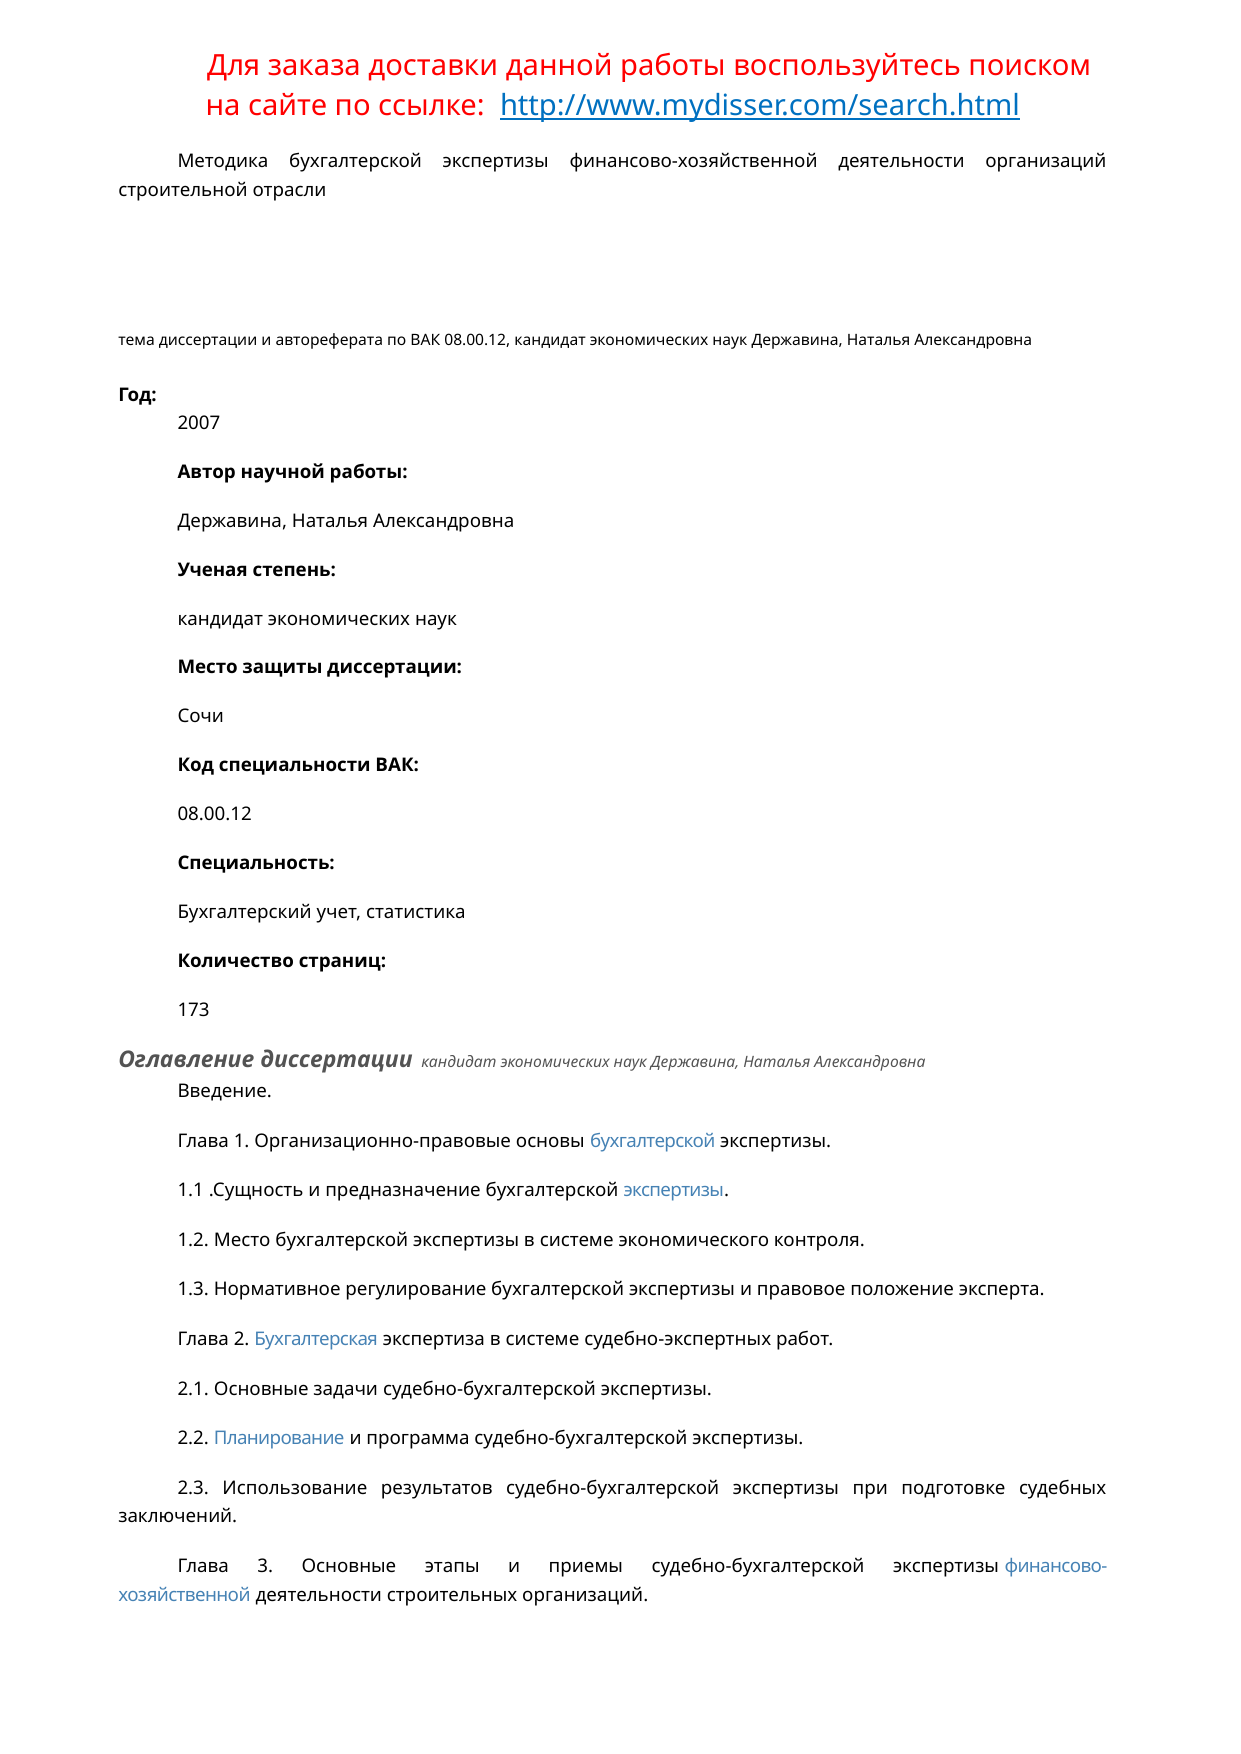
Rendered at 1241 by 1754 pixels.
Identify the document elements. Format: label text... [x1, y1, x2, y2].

text 2007 [118, 406, 1107, 434]
text Державина, Наталья Александровна [118, 504, 1107, 532]
text тема диссертации и автореферата по ВАК 08.00.12, кандидат экономических наук Державина, Наталья Александровна Год: [118, 322, 1107, 406]
text Количество cтраниц: [118, 945, 1107, 973]
text Место защиты диссертации: [118, 651, 1107, 679]
text Ученая cтепень: [118, 553, 1107, 581]
text Специальность: [118, 847, 1107, 875]
text кандидат экономических наук [118, 602, 1107, 630]
text Методика бухгалтерской экспертизы финансово-хозяйственной деятельности организаций строительной отрасли [118, 144, 1107, 202]
text Бухгалтерский учет, статистика [118, 896, 1107, 924]
subtitle Оглавление диссертации кандидат экономических наук Державина, Наталья Александровна [118, 1043, 1107, 1074]
text 08.00.12 [118, 798, 1107, 826]
text Автор научной работы: [118, 455, 1107, 483]
text 173 [118, 994, 1107, 1022]
text Код cпециальности ВАК: [118, 749, 1107, 777]
text Сочи [118, 700, 1107, 728]
